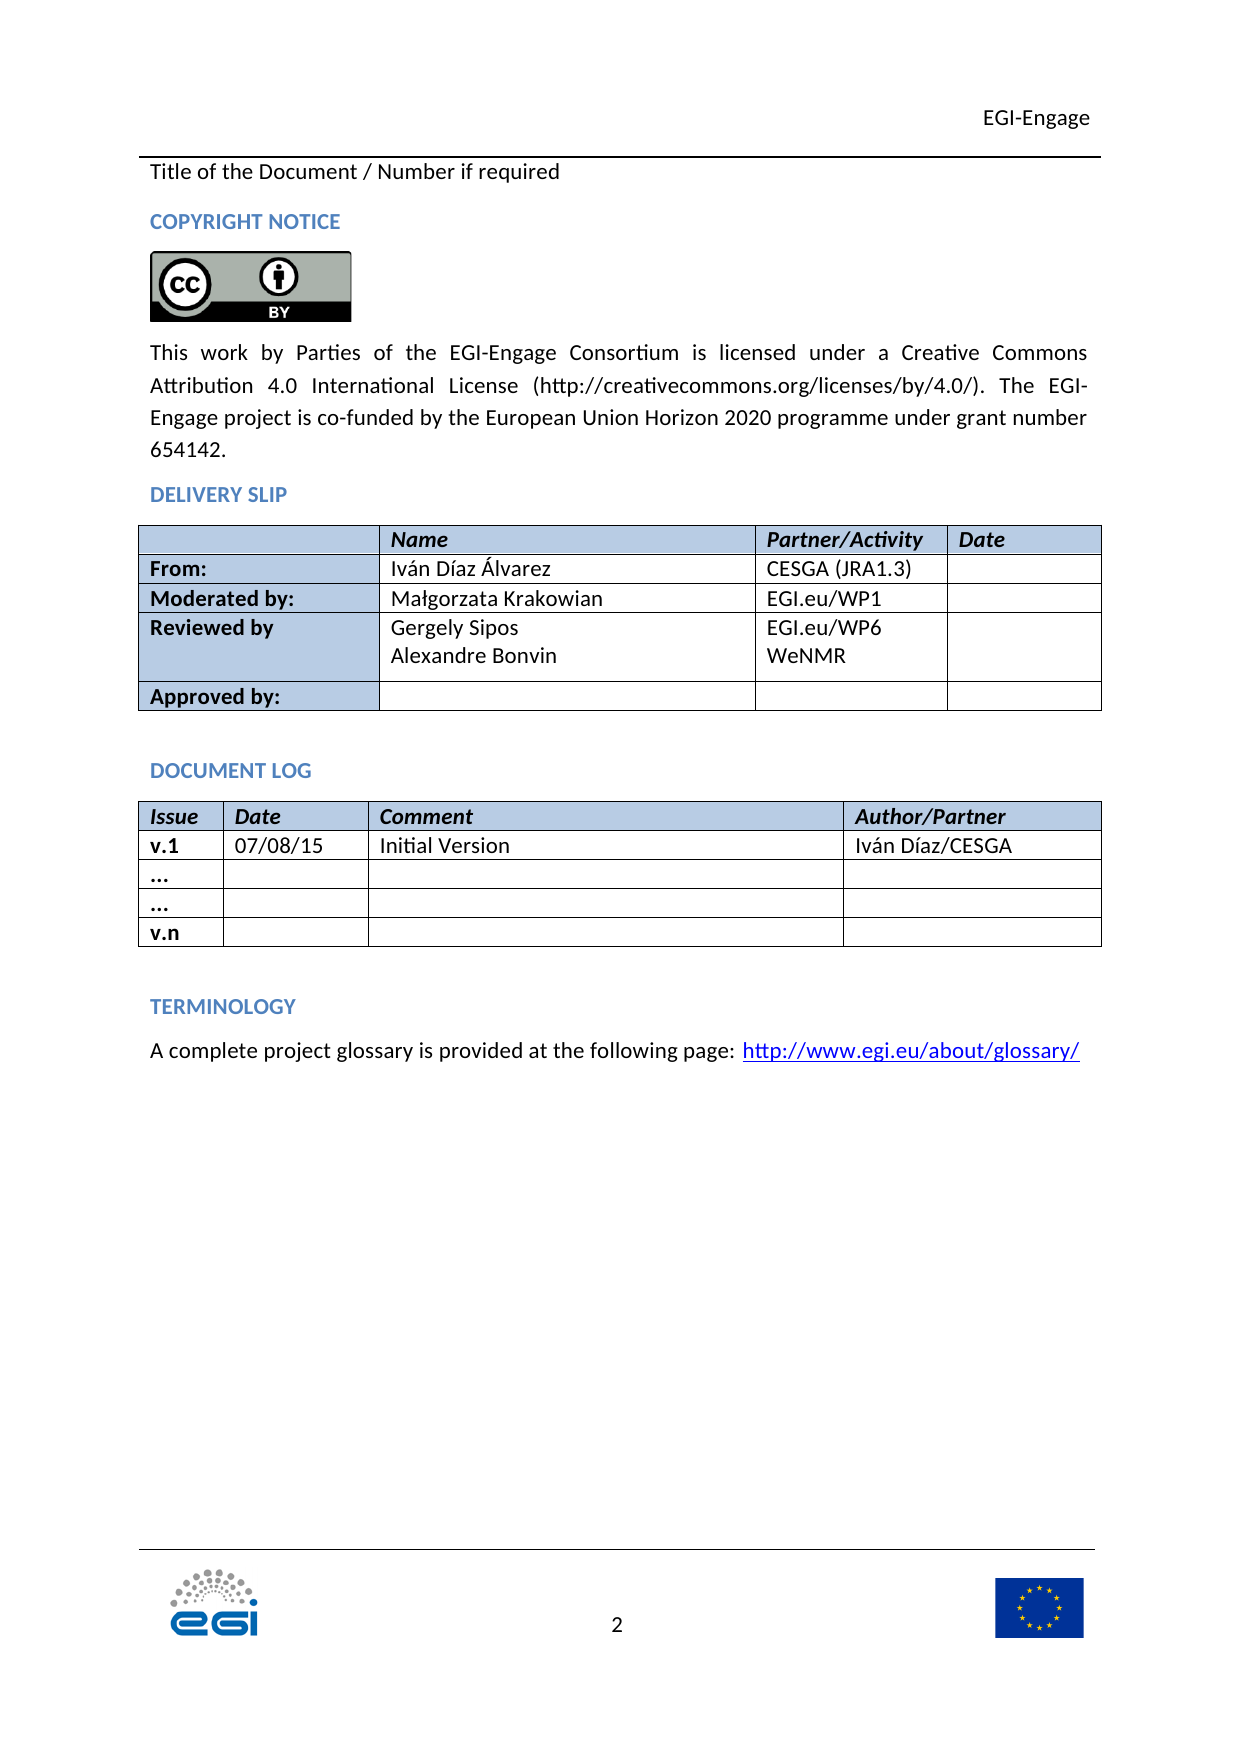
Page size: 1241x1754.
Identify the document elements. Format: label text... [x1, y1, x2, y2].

table_cell CESGA (JRA1.3) [756, 555, 947, 583]
table_cell [224, 860, 368, 888]
table_cell Approved by: [139, 682, 379, 710]
text DOCUMENT LOG [150, 756, 1090, 784]
table_cell [844, 918, 1101, 946]
table_header Issue [139, 802, 223, 830]
table_cell Małgorzata Krakowian [380, 584, 755, 612]
table_cell [844, 889, 1101, 917]
table_header [139, 526, 379, 553]
table_cell EGI.eu/WP1 [756, 584, 947, 612]
table_cell Gergely Sipos Alexandre Bonvin [380, 613, 755, 681]
text A complete project glossary is provided at the following page: http://www.egi.eu/about/glossary/ [150, 1036, 1090, 1064]
table_cell EGI.eu/WP6 WeNMR [756, 613, 947, 681]
table_cell [948, 682, 1101, 710]
table_header Date [224, 802, 368, 830]
table_cell [756, 682, 947, 710]
table_cell ... [139, 889, 223, 917]
table_cell v.n [139, 918, 223, 946]
table_cell [224, 918, 368, 946]
table_cell Moderated by: [139, 584, 379, 612]
picture [150, 1567, 276, 1638]
table_cell [948, 613, 1101, 681]
table_cell [948, 555, 1101, 583]
table_cell Initial Version [369, 831, 843, 859]
text COPYRIGHT NOTICE [150, 207, 1090, 235]
table_header Partner/Activity [756, 526, 947, 553]
table_cell v.1 [139, 831, 223, 859]
table_cell Reviewed by [139, 613, 379, 681]
table_cell [380, 682, 755, 710]
text DELIVERY SLIP [150, 480, 1090, 508]
picture [995, 1578, 1084, 1638]
table_cell [369, 889, 843, 917]
table_header Comment [369, 802, 843, 830]
table_cell Iván Díaz/CESGA [844, 831, 1101, 859]
text This work by Parties of the EGI-Engage Consortium is licensed under a Creative Commons Attribution 4.0 International License (http://creativecommons.org/licenses/by/4.0/). The EGI-Engage project is co-funded by the European Union Horizon 2020 programme under grant number 654142. [150, 338, 1090, 463]
table_cell From: [139, 555, 379, 583]
table_cell 07/08/15 [224, 831, 368, 859]
text TERMINOLOGY [150, 992, 1090, 1020]
picture [150, 251, 352, 322]
table_header Date [948, 526, 1101, 553]
table_header Name [380, 526, 755, 553]
table_cell ... [139, 860, 223, 888]
table_header Author/Partner [844, 802, 1101, 830]
table_cell Iván Díaz Álvarez [380, 555, 755, 583]
table_cell [369, 860, 843, 888]
table_cell [948, 584, 1101, 612]
table_cell [224, 889, 368, 917]
table_cell [844, 860, 1101, 888]
table_cell [369, 918, 843, 946]
